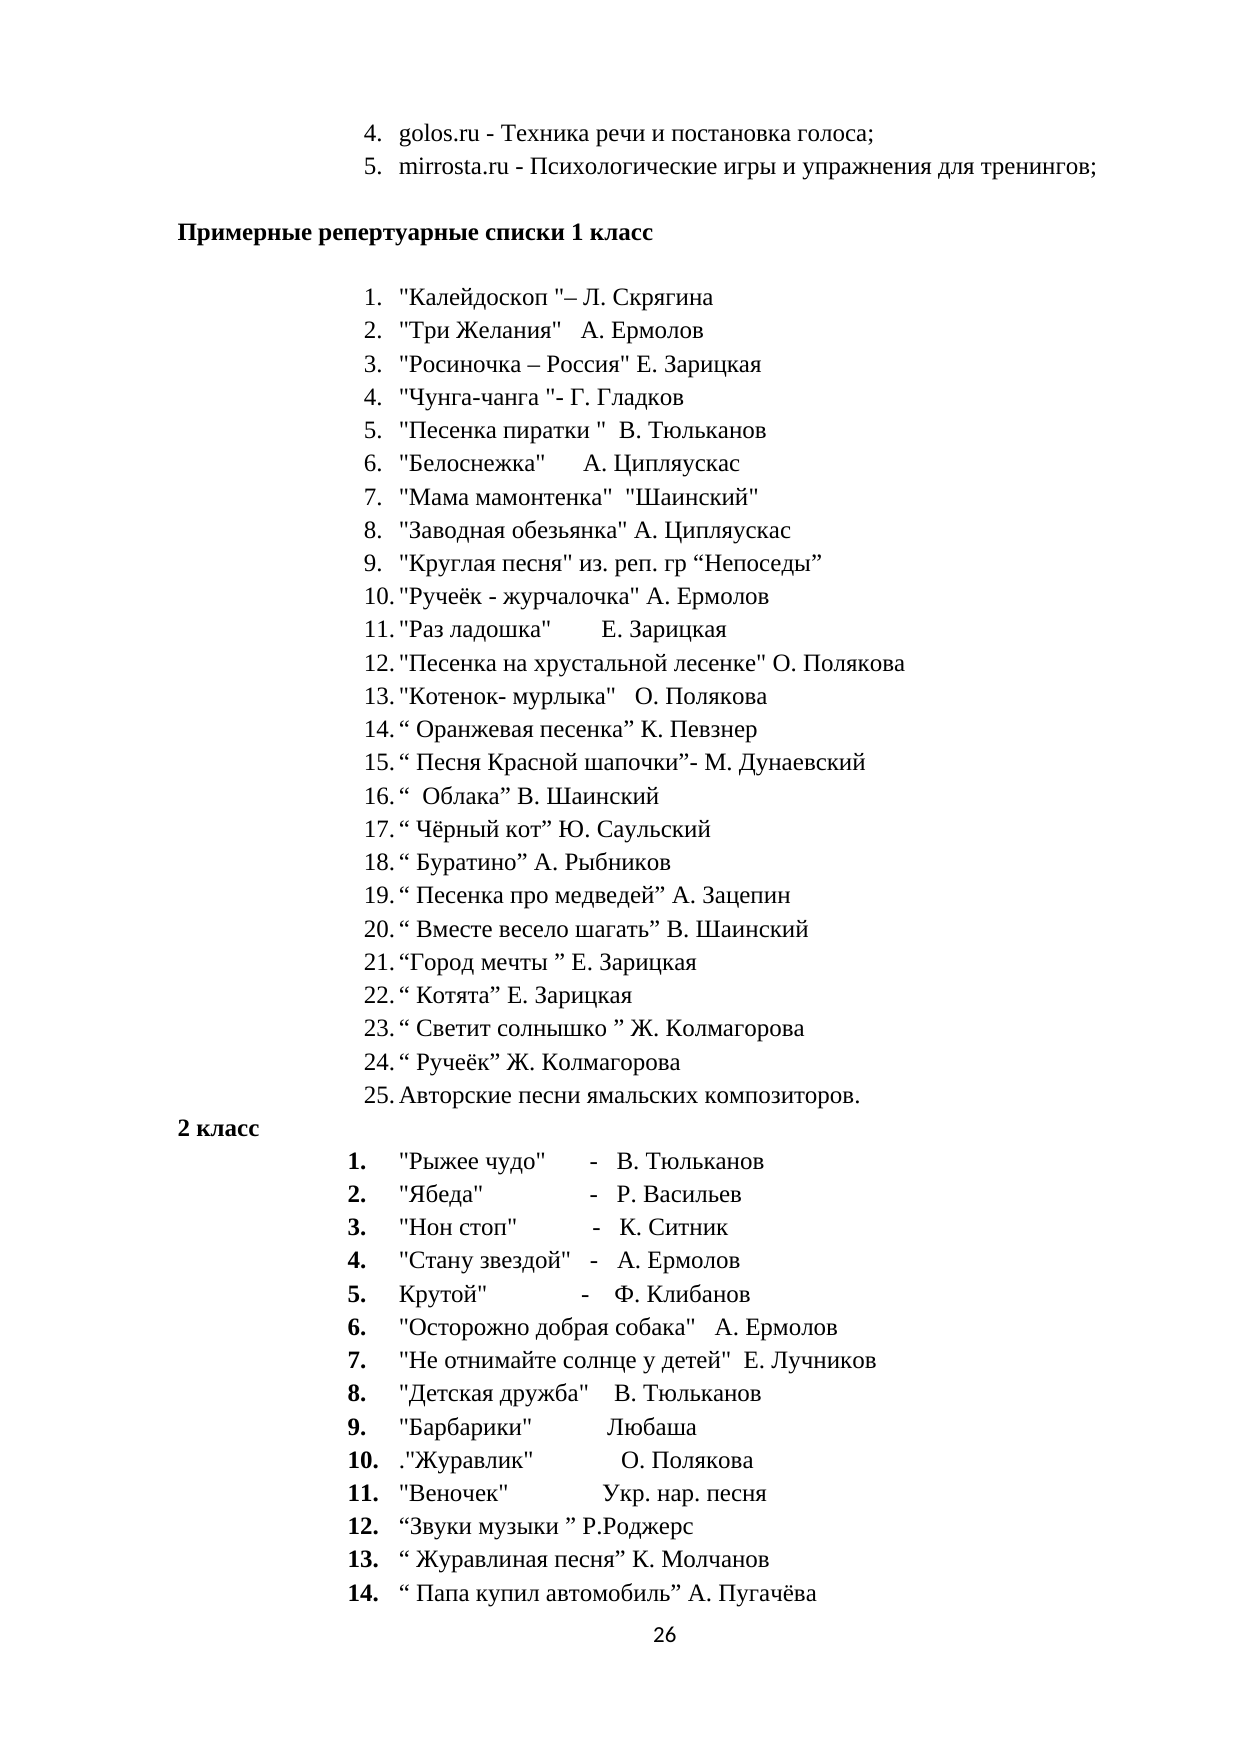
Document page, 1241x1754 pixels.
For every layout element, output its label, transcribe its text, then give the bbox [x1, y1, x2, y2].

list "Мама мамонтенка" "Шаинский" [363, 482, 1146, 510]
list “ Буратино” А. Рыбников [363, 847, 1146, 876]
list "Три Желания" А. Ермолов [363, 316, 1146, 344]
list "Ручеёк - журчалочка" А. Ермолов [363, 581, 1146, 610]
list "Детская дружба" В. Тюльканов [347, 1378, 1146, 1407]
list "Песенка пиратки " В. Тюльканов [363, 415, 1146, 444]
list "Росиночка – Россия" Е. Зарицкая [363, 349, 1146, 377]
list “ Облака” В. Шаинский [363, 781, 1146, 809]
list “ Папа купил автомобиль” А. Пугачёва [347, 1578, 1146, 1606]
list “Звуки музыки ” Р.Роджерс [347, 1511, 1146, 1540]
list "Заводная обезьянка" А. Ципляускас [363, 515, 1146, 544]
list "Осторожно добрая собака" А. Ермолов [347, 1312, 1146, 1341]
list “ Светит солнышко ” Ж. Колмагорова [363, 1013, 1146, 1042]
list "Круглая песня" из. реп. гр “Непоседы” [363, 548, 1146, 577]
list “Город мечты ” Е. Зарицкая [363, 947, 1146, 976]
list "Калейдоскоп "– Л. Скрягина [363, 282, 1146, 311]
list Авторские песни ямальских композиторов. [363, 1080, 1146, 1108]
list golos.ru - Техника речи и постановка голоса; [363, 118, 1146, 147]
list “ Котята” Е. Зарицкая [363, 980, 1146, 1009]
list "Песенка на хрустальной лесенке" О. Полякова [363, 648, 1146, 677]
list "Барбарики" Любаша [347, 1412, 1146, 1440]
list “ Песенка про медведей” А. Зацепин [363, 880, 1146, 909]
list “ Ручеёк” Ж. Колмагорова [363, 1047, 1146, 1075]
list "Ябеда" - Р. Васильев [347, 1179, 1146, 1208]
list "Белоснежка" А. Ципляускас [363, 448, 1146, 477]
list mirrosta.ru - Психологические игры и упражнения для тренингов; [363, 151, 1146, 180]
list "Нон стоп" - К. Ситник [347, 1212, 1146, 1241]
list "Рыжее чудо" - В. Тюльканов [347, 1146, 1146, 1174]
list “ Журавлиная песня” К. Молчанов [347, 1544, 1146, 1573]
list "Раз ладошка" Е. Зарицкая [363, 614, 1146, 643]
list “ Песня Красной шапочки”- М. Дунаевский [363, 747, 1146, 776]
list "Котенок- мурлыка" О. Полякова [363, 681, 1146, 710]
text 2 класс [177, 1113, 1152, 1142]
list “ Чёрный кот” Ю. Саульский [363, 814, 1146, 843]
list Крутой" - Ф. Клибанов [347, 1279, 1146, 1307]
list ."Журавлик" О. Полякова [347, 1445, 1146, 1473]
list "Стану звездой" - А. Ермолов [347, 1245, 1146, 1274]
text Примерные репертуарные списки 1 класс [177, 217, 871, 246]
list "Чунга-чанга "- Г. Гладков [363, 382, 1146, 411]
list “ Оранжевая песенка” К. Певзнер [363, 714, 1146, 743]
list "Веночек" Укр. нар. песня [347, 1478, 1146, 1507]
list “ Вместе весело шагать” В. Шаинский [363, 914, 1146, 942]
list "Не отнимайте солнце у детей" Е. Лучников [347, 1345, 1146, 1374]
